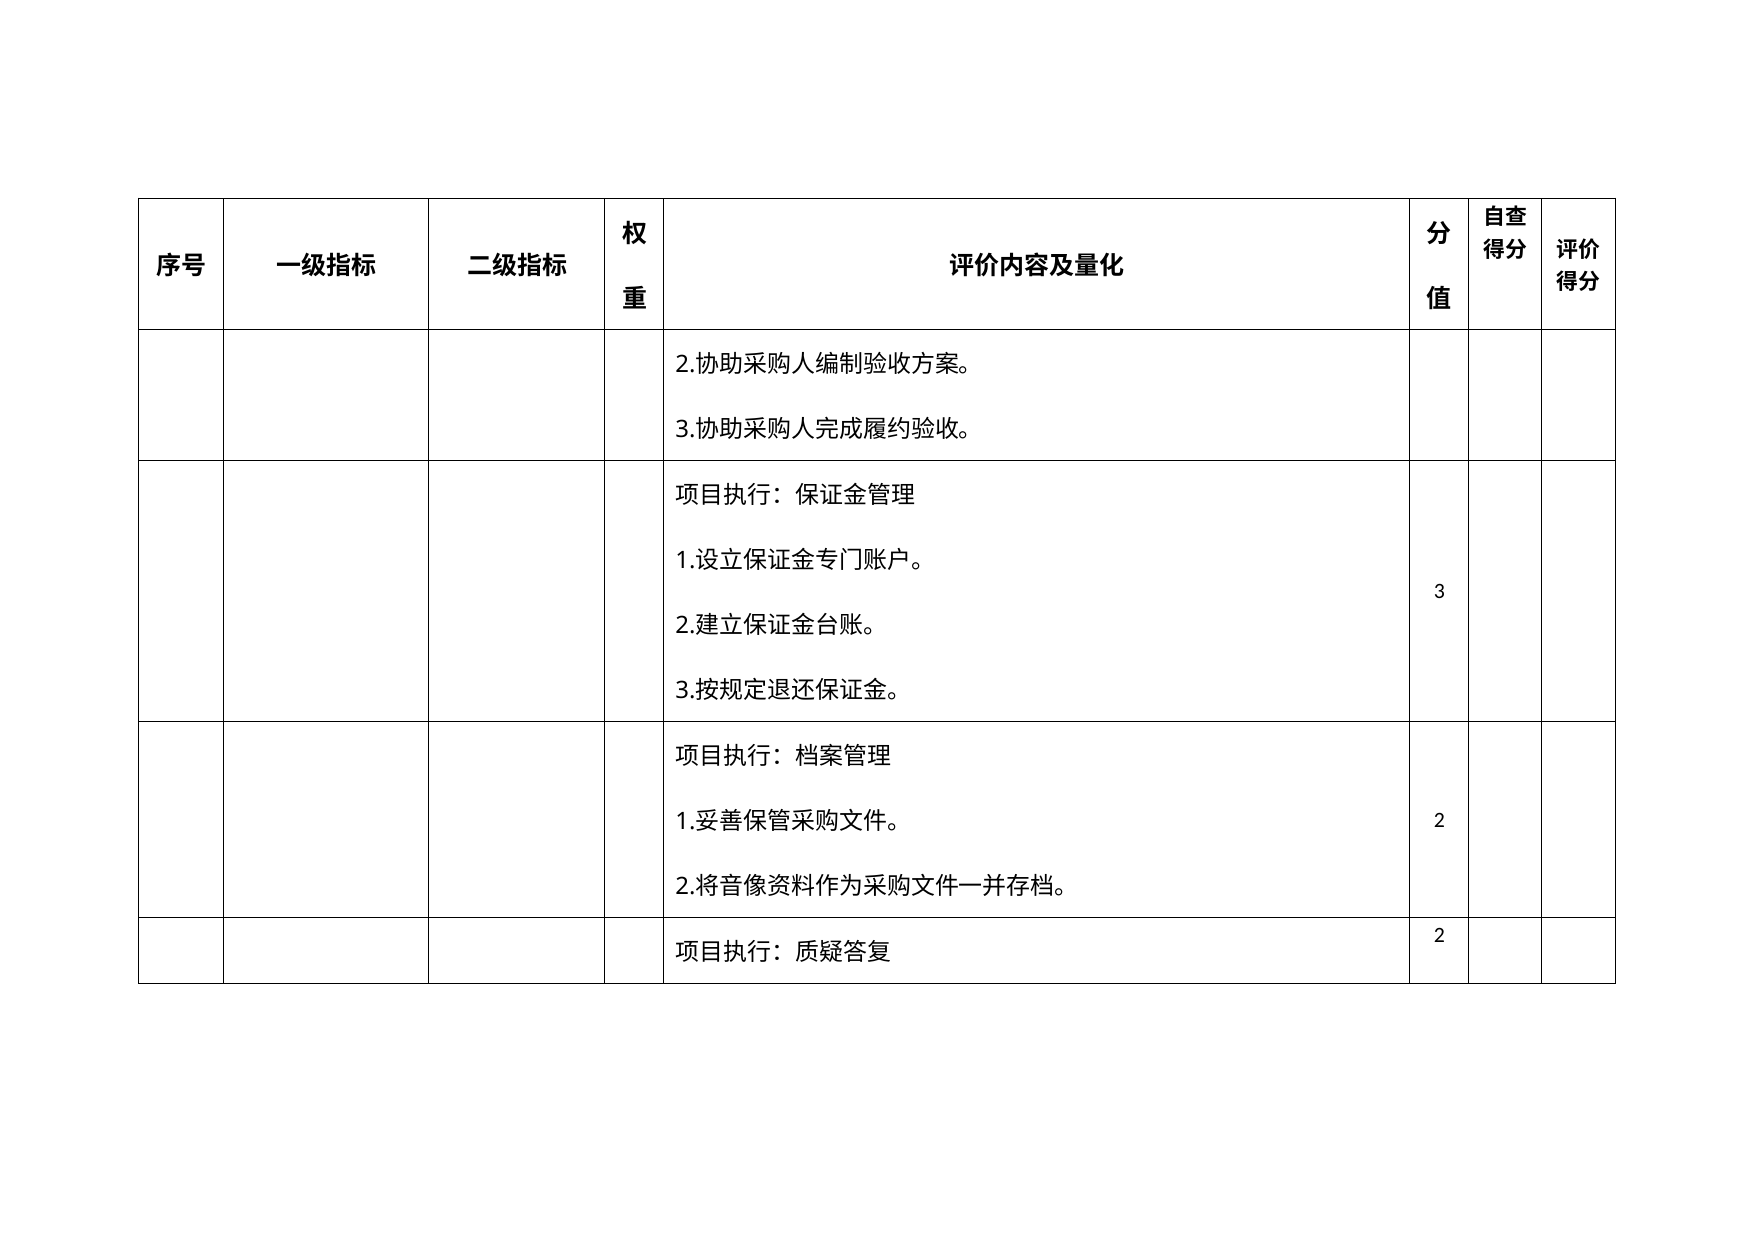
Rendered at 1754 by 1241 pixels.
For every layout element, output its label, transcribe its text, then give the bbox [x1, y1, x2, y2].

table_cell [1542, 461, 1615, 721]
table_cell 3 [1410, 461, 1468, 721]
table_header 权重 [605, 199, 663, 329]
table_cell [224, 461, 428, 721]
table_cell 2 [1410, 918, 1468, 983]
table_header 二级指标 [429, 199, 604, 329]
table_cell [664, 330, 1409, 460]
table_header 评价内容及量化 [664, 199, 1409, 329]
table_cell [1542, 918, 1615, 983]
table_cell [605, 722, 663, 917]
table_cell 2 [1410, 722, 1468, 917]
table_cell [139, 722, 223, 917]
table_cell [139, 461, 223, 721]
table_cell [605, 918, 663, 983]
table_header 序号 [139, 199, 223, 329]
table_header 评价得分 [1542, 199, 1615, 329]
table_cell 2 [1410, 330, 1468, 460]
table_cell [1469, 461, 1541, 721]
table_cell [1469, 918, 1541, 983]
table_cell [224, 330, 428, 460]
table_cell [224, 918, 428, 983]
table_cell [429, 722, 604, 917]
table_cell [605, 330, 663, 460]
table_header 分值 [1410, 199, 1468, 329]
table_cell [1469, 330, 1541, 460]
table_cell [664, 918, 1409, 983]
table_cell 项目执行：档案管理 1.妥善保管采购文件。 2.将音像资料作为采购文件一并存档。 [664, 722, 1409, 917]
table_cell [139, 330, 223, 460]
table_cell [429, 330, 604, 460]
table_header 自查得分 [1469, 199, 1541, 329]
table_cell [1542, 722, 1615, 917]
table_cell [429, 461, 604, 721]
table_cell [224, 722, 428, 917]
table_cell [429, 918, 604, 983]
table_cell 项目执行：保证金管理 1.设立保证金专门账户。 2.建立保证金台账。 3.按规定退还保证金。 [664, 461, 1409, 721]
table_cell [1542, 330, 1615, 460]
table_header 一级指标 [224, 199, 428, 329]
table_cell [1469, 722, 1541, 917]
table_cell [605, 461, 663, 721]
table_cell [139, 918, 223, 983]
